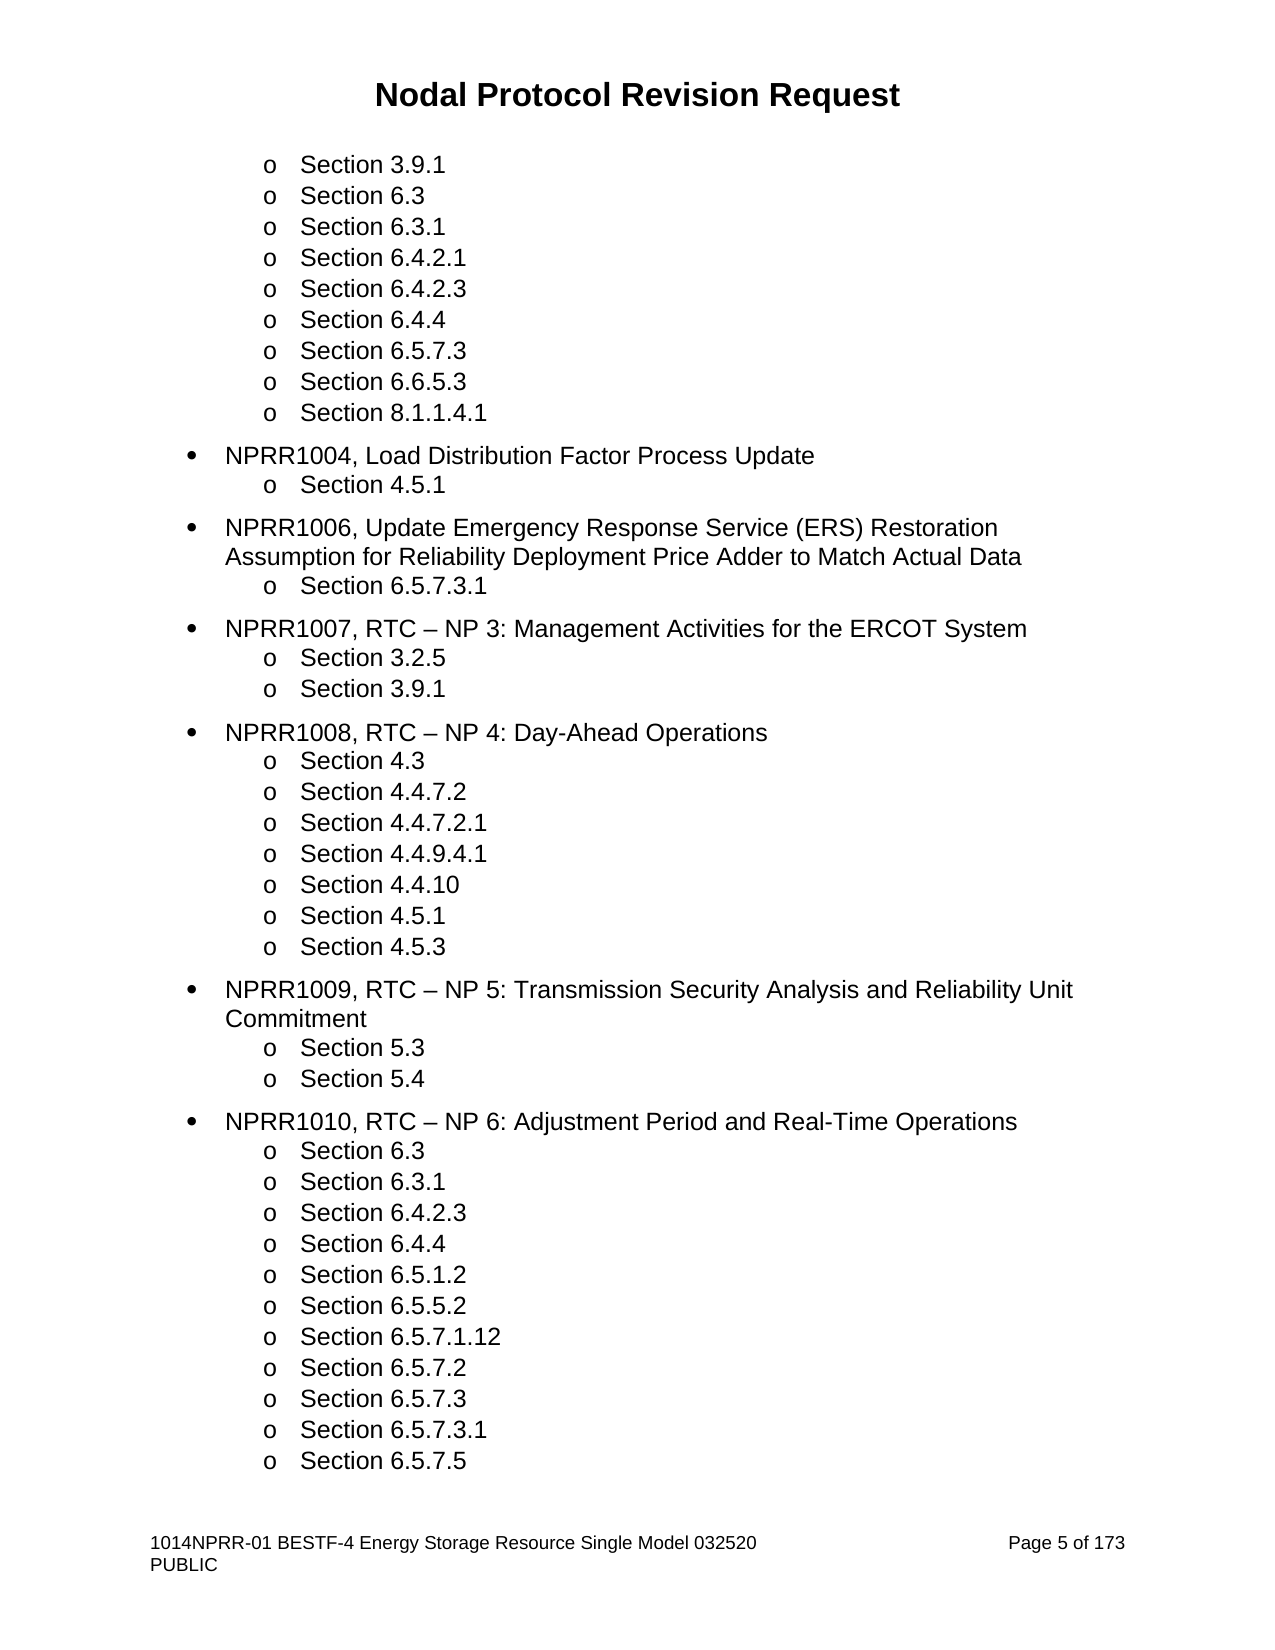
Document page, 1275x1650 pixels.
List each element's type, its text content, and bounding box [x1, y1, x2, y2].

list Section 6.4.2.3 [262, 1198, 1125, 1229]
list Section 4.5.1 [262, 470, 1125, 501]
list Section 6.5.1.2 [262, 1260, 1125, 1291]
list NPRR1006, Update Emergency Response Service (ERS) Restoration Assumption for Reliability Deployment Price Adder to Match Actual Data [187, 513, 1125, 571]
list Section 6.5.7.3.1 [262, 571, 1125, 602]
list Section 4.5.1 [262, 901, 1125, 932]
list Section 4.4.7.2 [262, 777, 1125, 808]
list Section 6.3.1 [262, 212, 1125, 243]
list Section 3.9.1 [262, 674, 1125, 705]
list Section 6.5.7.3 [262, 336, 1125, 367]
list Section 6.5.5.2 [262, 1291, 1125, 1322]
list NPRR1009, RTC – NP 5: Transmission Security Analysis and Reliability Unit Commitment [187, 975, 1125, 1033]
list Section 4.4.10 [262, 870, 1125, 901]
list Section 4.5.3 [262, 932, 1125, 963]
list Section 6.5.7.3.1 [262, 1415, 1125, 1446]
list Section 6.4.2.3 [262, 274, 1125, 305]
list NPRR1004, Load Distribution Factor Process Update [187, 441, 1125, 470]
list Section 4.4.7.2.1 [262, 808, 1125, 839]
list Section 5.4 [262, 1064, 1125, 1095]
list Section 6.3.1 [262, 1167, 1125, 1198]
list Section 5.3 [262, 1033, 1125, 1064]
list Section 6.6.5.3 [262, 367, 1125, 397]
list Section 4.4.9.4.1 [262, 839, 1125, 870]
list Section 6.3 [262, 181, 1125, 212]
list Section 4.3 [262, 746, 1125, 777]
list Section 3.2.5 [262, 643, 1125, 674]
list NPRR1008, RTC – NP 4: Day-Ahead Operations [187, 717, 1125, 746]
list Section 6.5.7.2 [262, 1353, 1125, 1384]
list Section 6.4.2.1 [262, 243, 1125, 274]
list NPRR1007, RTC – NP 3: Management Activities for the ERCOT System [187, 614, 1125, 643]
list Section 6.5.7.1.12 [262, 1322, 1125, 1353]
list Section 3.9.1 [262, 150, 1125, 181]
list Section 6.4.4 [262, 305, 1125, 336]
list Section 6.5.7.3 [262, 1384, 1125, 1415]
list Section 6.5.7.5 [262, 1446, 1125, 1477]
list Section 6.4.4 [262, 1229, 1125, 1260]
list Section 6.3 [262, 1136, 1125, 1167]
list NPRR1010, RTC – NP 6: Adjustment Period and Real-Time Operations [187, 1107, 1125, 1136]
list Section 8.1.1.4.1 [262, 397, 1125, 428]
